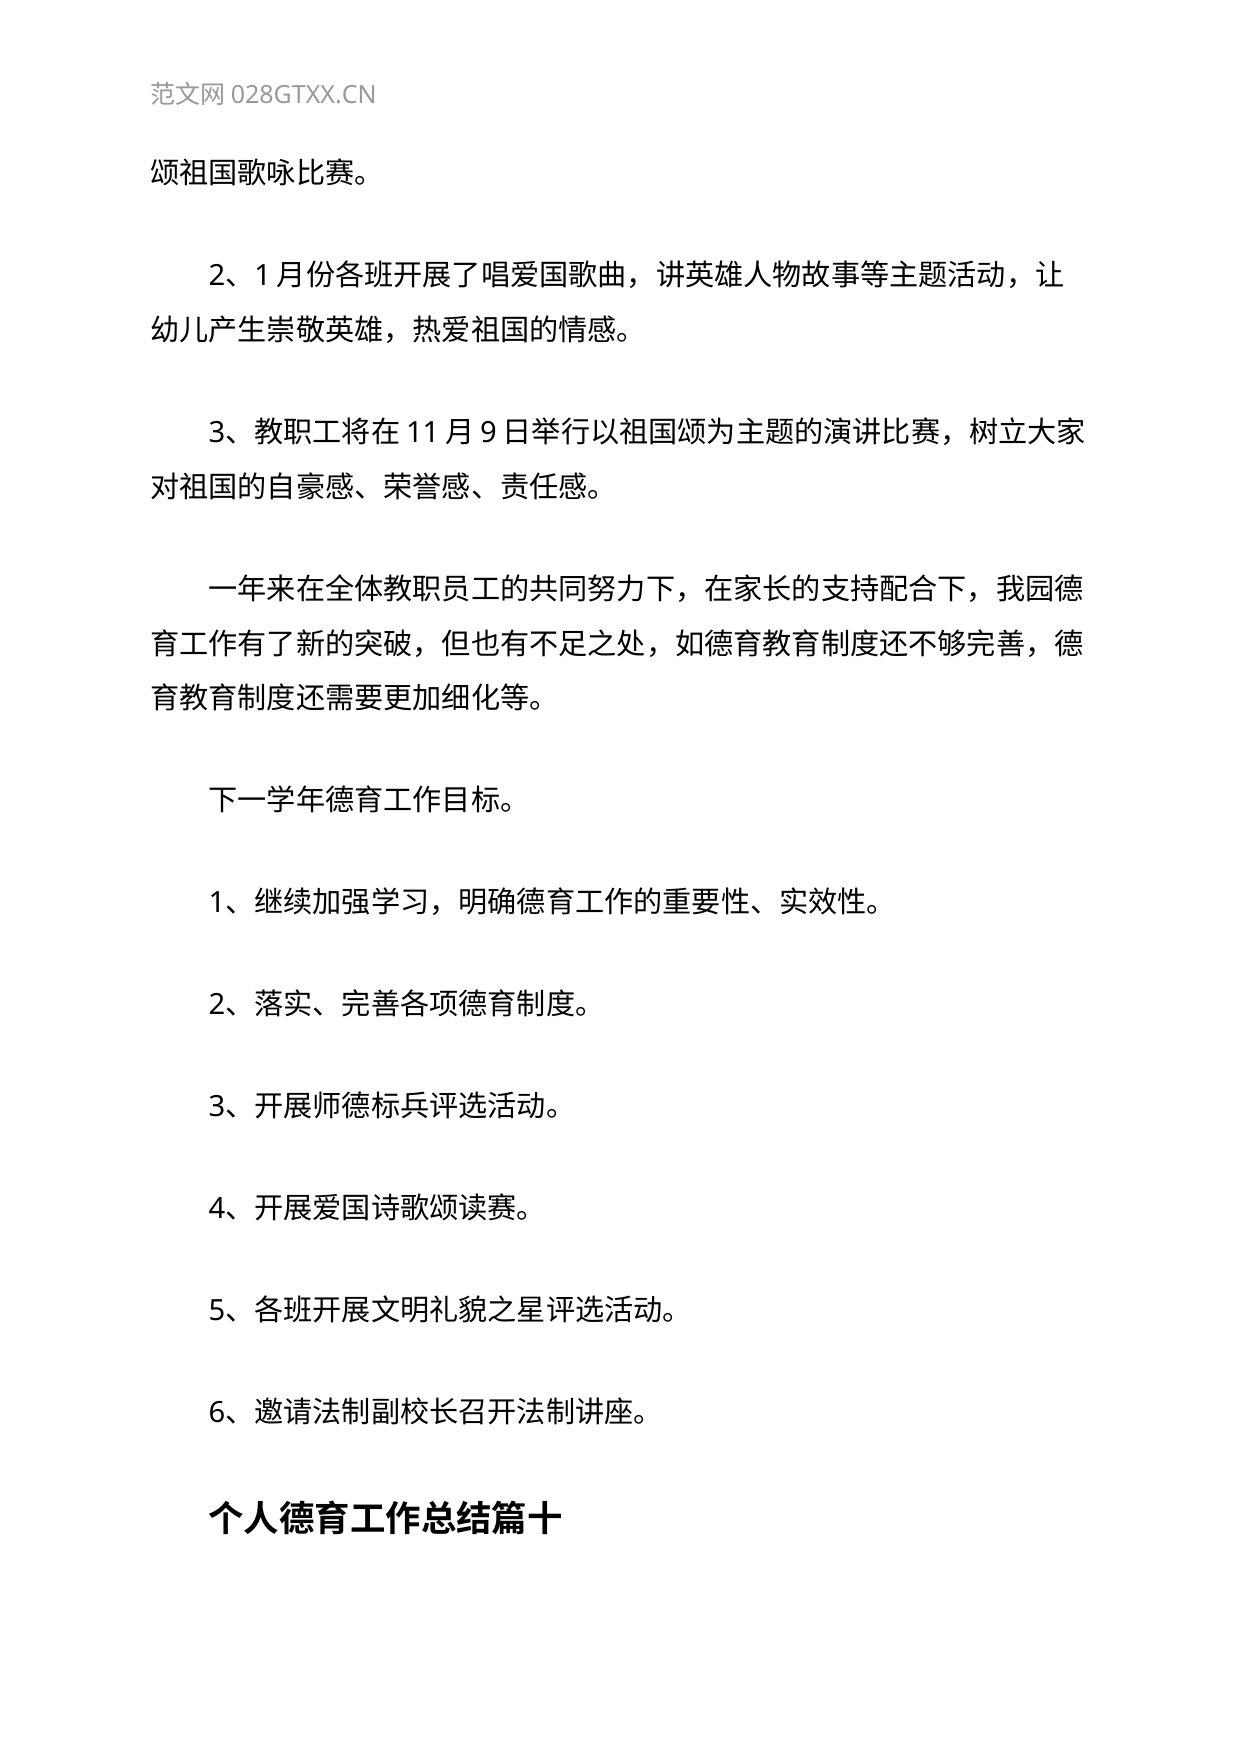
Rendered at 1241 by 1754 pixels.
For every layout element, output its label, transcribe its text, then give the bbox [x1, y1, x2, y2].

text 个人德育工作总结篇十 [150, 1491, 1090, 1542]
text 3、教职工将在11月9日举行以祖国颂为主题的演讲比赛，树立大家对祖国的自豪感、荣誉感、责任感。 [150, 408, 1090, 506]
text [150, 150, 1090, 192]
text 3、开展师德标兵评选活动。 [150, 1083, 1090, 1125]
text 4、开展爱国诗歌颂读赛。 [150, 1184, 1090, 1227]
text 下一学年德育工作目标。 [150, 777, 1090, 819]
text 1、继续加强学习，明确德育工作的重要性、实效性。 [150, 879, 1090, 921]
text 2、1月份各班开展了唱爱国歌曲，讲英雄人物故事等主题活动，让幼儿产生崇敬英雄，热爱祖国的情感。 [150, 252, 1090, 349]
text 6、邀请法制副校长召开法制讲座。 [150, 1388, 1090, 1431]
text 2、落实、完善各项德育制度。 [150, 981, 1090, 1023]
text 5、各班开展文明礼貌之星评选活动。 [150, 1287, 1090, 1329]
text 一年来在全体教职员工的共同努力下，在家长的支持配合下，我园德育工作有了新的突破，但也有不足之处，如德育教育制度还不够完善，德育教育制度还需要更加细化等。 [150, 565, 1090, 717]
